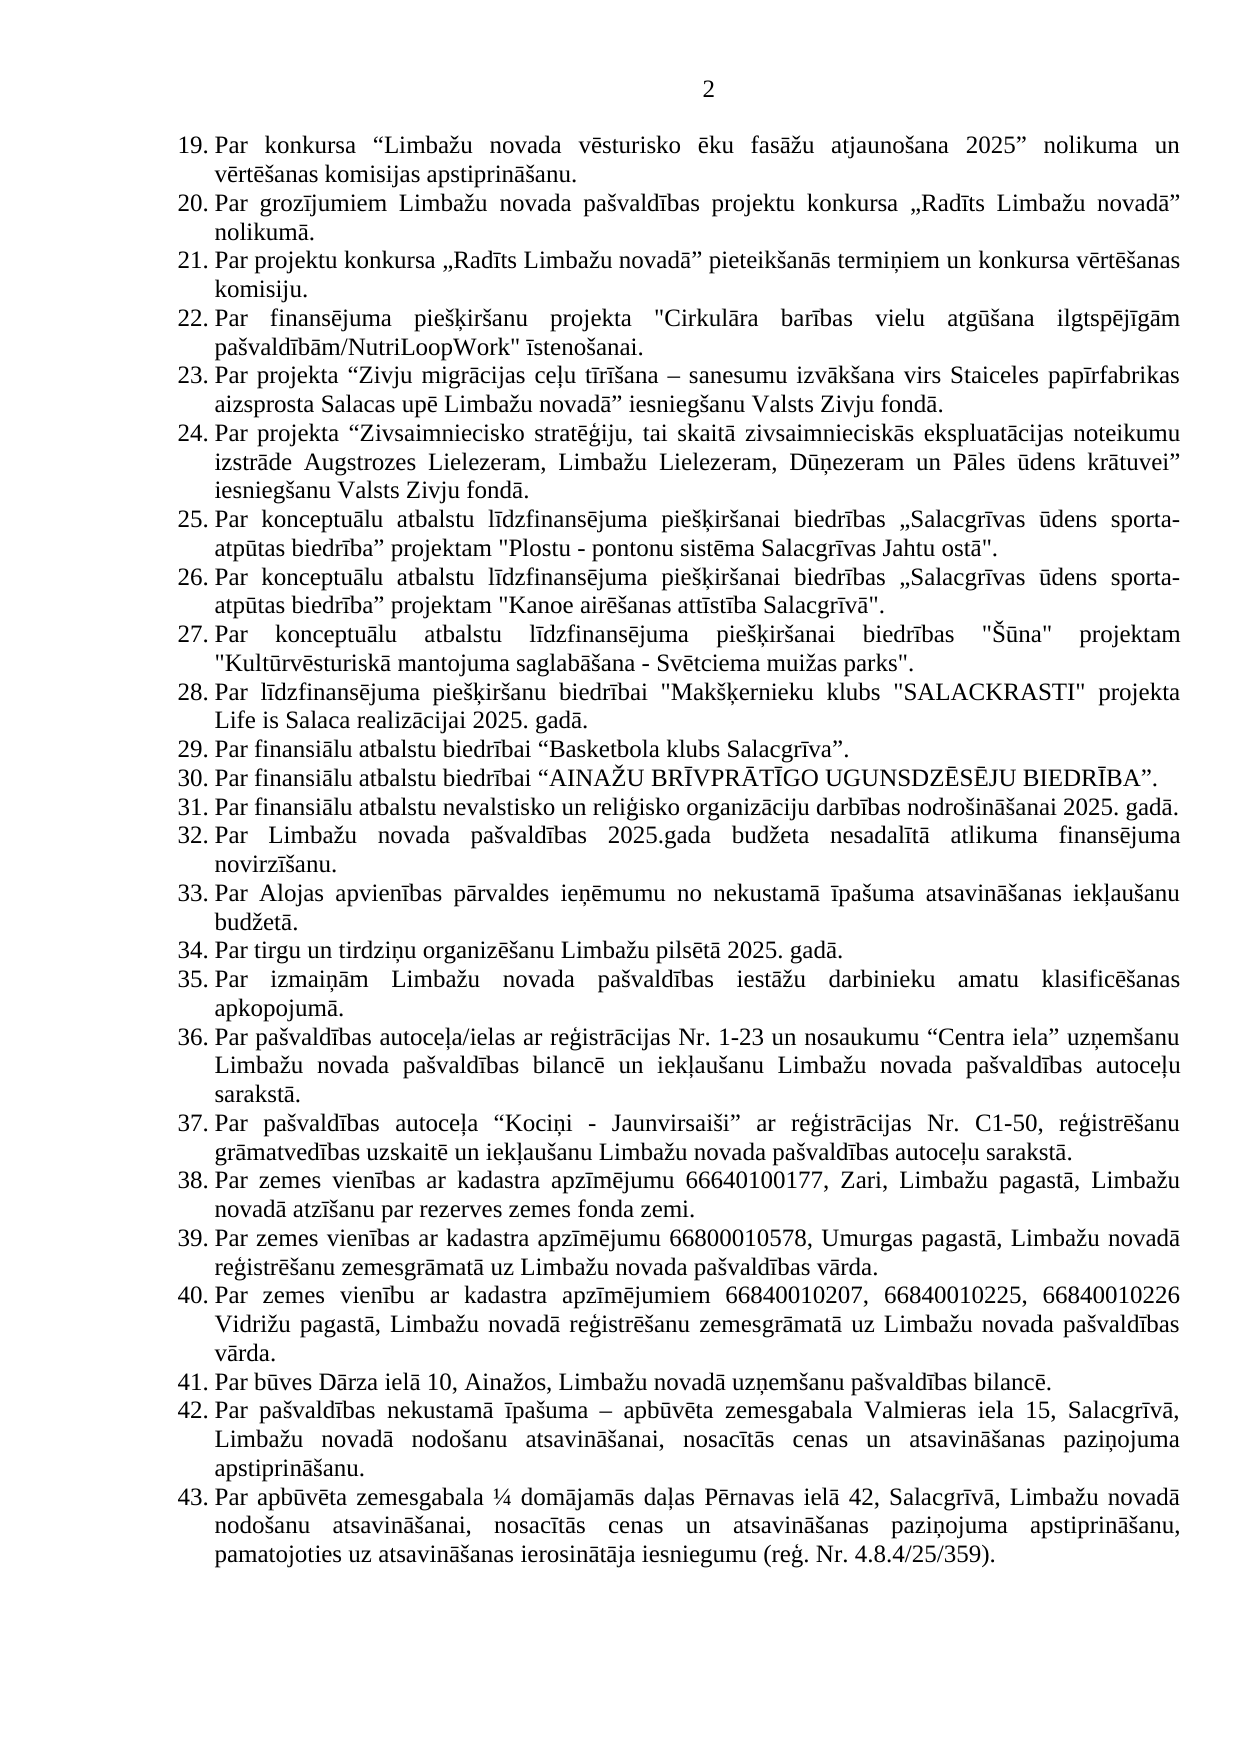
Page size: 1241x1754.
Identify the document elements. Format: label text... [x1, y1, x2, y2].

list Par finansiālu atbalstu biedrībai “Basketbola klubs Salacgrīva”. [177, 734, 1181, 763]
list Par konceptuālu atbalstu līdzfinansējuma piešķiršanai biedrības "Šūna" projektam "Kultūrvēsturiskā mantojuma saglabāšana - Svētciema muižas parks". [177, 619, 1181, 677]
list Par konceptuālu atbalstu līdzfinansējuma piešķiršanai biedrības „Salacgrīvas ūdens sporta-atpūtas biedrība” projektam "Kanoe airēšanas attīstība Salacgrīvā". [177, 562, 1181, 619]
list Par projektu konkursa „Radīts Limbažu novadā” pieteikšanās termiņiem un konkursa vērtēšanas komisiju. [177, 246, 1181, 303]
list Par pašvaldības autoceļa “Kociņi - Jaunvirsaiši” ar reģistrācijas Nr. C1-50, reģistrēšanu grāmatvedības uzskaitē un iekļaušanu Limbažu novada pašvaldības autoceļu sarakstā. [177, 1108, 1181, 1166]
list Par projekta “Zivsaimniecisko stratēģiju, tai skaitā zivsaimnieciskās ekspluatācijas noteikumu izstrāde Augstrozes Lielezeram, Limbažu Lielezeram, Dūņezeram un Pāles ūdens krātuvei” iesniegšanu Valsts Zivju fondā. [177, 418, 1181, 504]
list Par finansējuma piešķiršanu projekta "Cirkulāra barības vielu atgūšana ilgtspējīgām pašvaldībām/NutriLoopWork" īstenošanai. [177, 303, 1181, 361]
list Par pašvaldības autoceļa/ielas ar reģistrācijas Nr. 1-23 un nosaukumu “Centra iela” uzņemšanu Limbažu novada pašvaldības bilancē un iekļaušanu Limbažu novada pašvaldības autoceļu sarakstā. [177, 1022, 1181, 1108]
list Par finansiālu atbalstu biedrībai “AINAŽU BRĪVPRĀTĪGO UGUNSDZĒSĒJU BIEDRĪBA”. [177, 763, 1181, 792]
list Par konceptuālu atbalstu līdzfinansējuma piešķiršanai biedrības „Salacgrīvas ūdens sporta-atpūtas biedrība” projektam "Plostu - pontonu sistēma Salacgrīvas Jahtu ostā". [177, 504, 1181, 562]
list Par apbūvēta zemesgabala ¼ domājamās daļas Pērnavas ielā 42, Salacgrīvā, Limbažu novadā nodošanu atsavināšanai, nosacītās cenas un atsavināšanas paziņojuma apstiprināšanu, pamatojoties uz atsavināšanas ierosinātāja iesniegumu (reģ. Nr. 4.8.4/25/359). [177, 1482, 1181, 1568]
list Par konkursa “Limbažu novada vēsturisko ēku fasāžu atjaunošana 2025” nolikuma un vērtēšanas komisijas apstiprināšanu. [177, 131, 1181, 188]
list Par zemes vienību ar kadastra apzīmējumiem 66840010207, 66840010225, 66840010226 Vidrižu pagastā, Limbažu novadā reģistrēšanu zemesgrāmatā uz Limbažu novada pašvaldības vārda. [177, 1281, 1181, 1367]
list Par izmaiņām Limbažu novada pašvaldības iestāžu darbinieku amatu klasificēšanas apkopojumā. [177, 964, 1181, 1022]
list Par grozījumiem Limbažu novada pašvaldības projektu konkursa „Radīts Limbažu novadā” nolikumā. [177, 188, 1181, 246]
list Par Limbažu novada pašvaldības 2025.gada budžeta nesadalītā atlikuma finansējuma novirzīšanu. [177, 821, 1181, 878]
list Par pašvaldības nekustamā īpašuma – apbūvēta zemesgabala Valmieras iela 15, Salacgrīvā, Limbažu novadā nodošanu atsavināšanai, nosacītās cenas un atsavināšanas paziņojuma apstiprināšanu. [177, 1396, 1181, 1482]
list Par zemes vienības ar kadastra apzīmējumu 66640100177, Zari, Limbažu pagastā, Limbažu novadā atzīšanu par rezerves zemes fonda zemi. [177, 1166, 1181, 1223]
list Par būves Dārza ielā 10, Ainažos, Limbažu novadā uzņemšanu pašvaldības bilancē. [177, 1367, 1181, 1396]
list Par finansiālu atbalstu nevalstisko un reliģisko organizāciju darbības nodrošināšanai 2025. gadā. [177, 792, 1181, 821]
list Par zemes vienības ar kadastra apzīmējumu 66800010578, Umurgas pagastā, Limbažu novadā reģistrēšanu zemesgrāmatā uz Limbažu novada pašvaldības vārda. [177, 1223, 1181, 1281]
list Par Alojas apvienības pārvaldes ieņēmumu no nekustamā īpašuma atsavināšanas iekļaušanu budžetā. [177, 878, 1181, 936]
list Par līdzfinansējuma piešķiršanu biedrībai "Makšķernieku klubs "SALACKRASTI" projekta Life is Salaca realizācijai 2025. gadā. [177, 677, 1181, 734]
list Par projekta “Zivju migrācijas ceļu tīrīšana – sanesumu izvākšana virs Staiceles papīrfabrikas aizsprosta Salacas upē Limbažu novadā” iesniegšanu Valsts Zivju fondā. [177, 361, 1181, 418]
list Par tirgu un tirdziņu organizēšanu Limbažu pilsētā 2025. gadā. [177, 936, 1181, 964]
